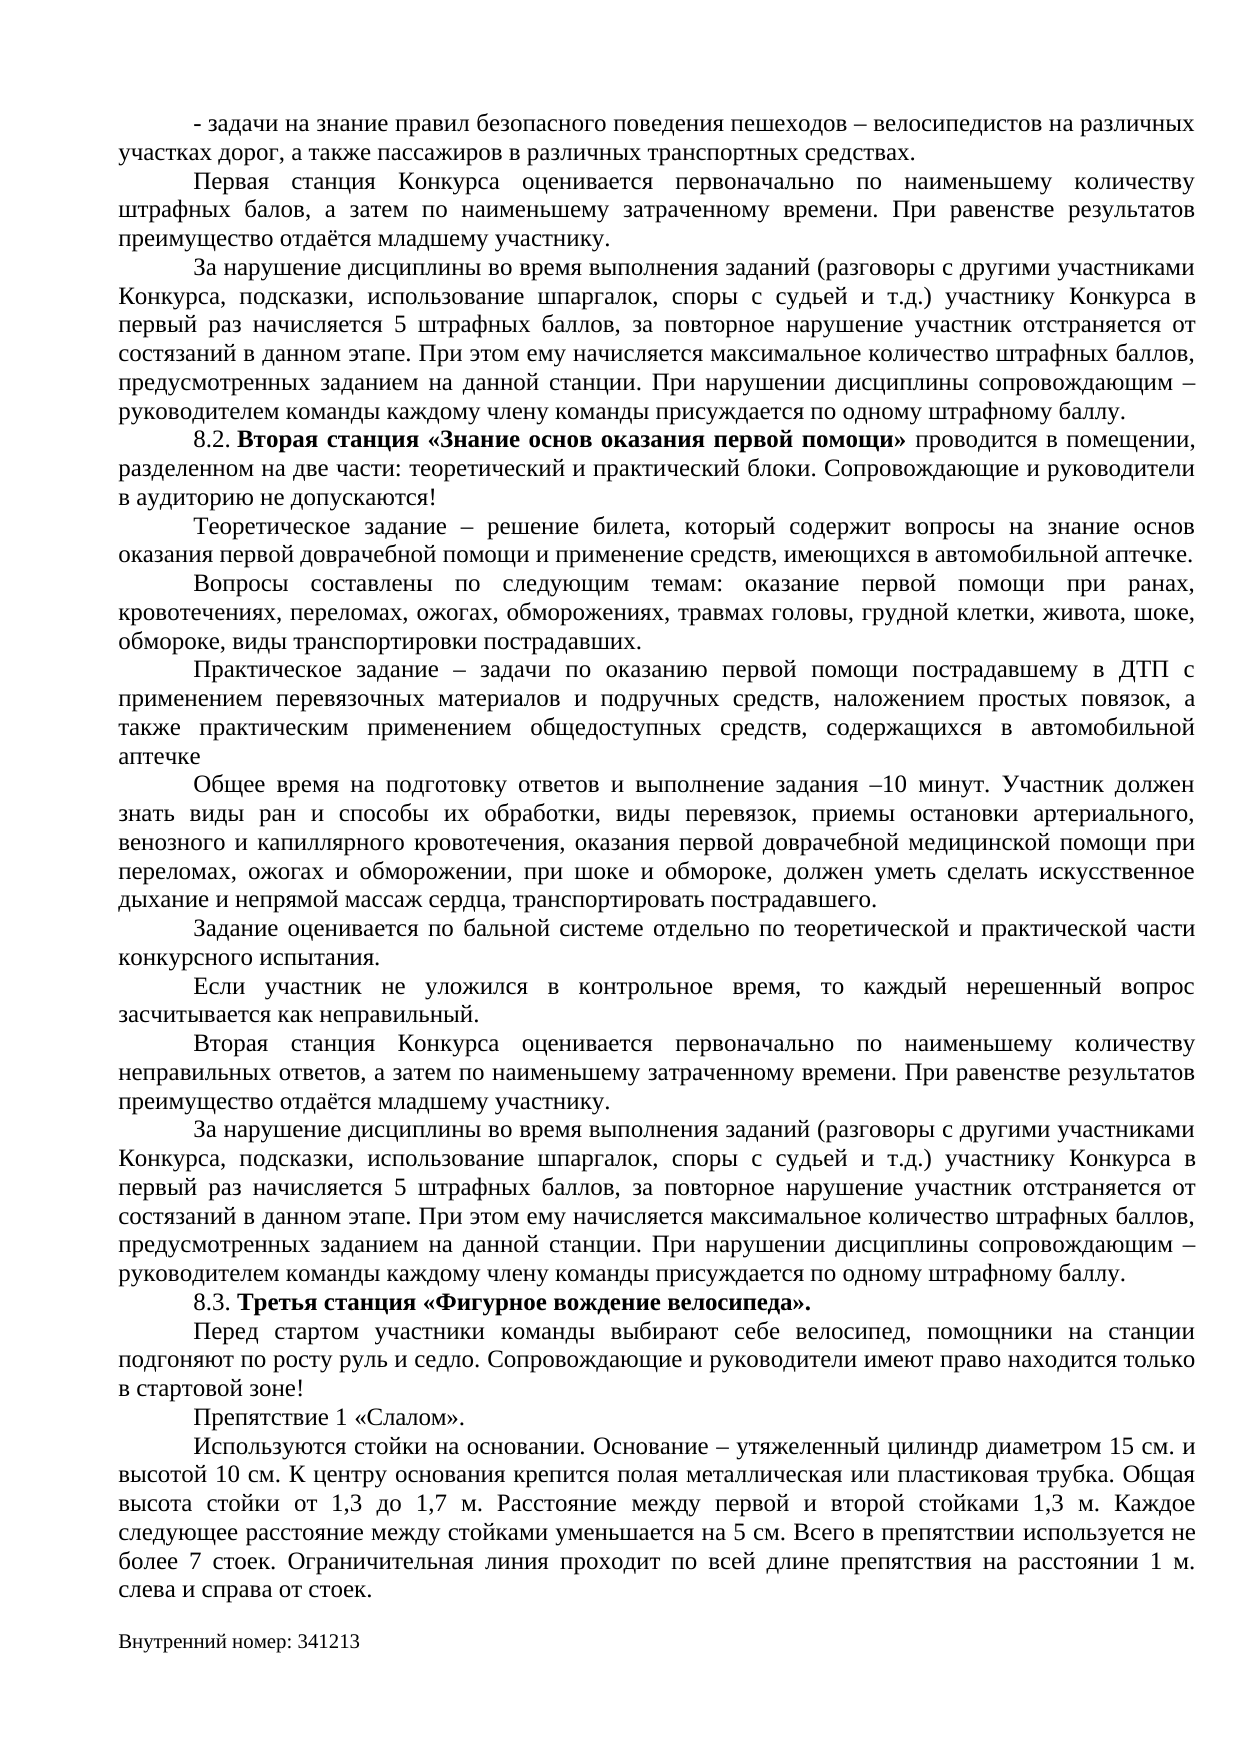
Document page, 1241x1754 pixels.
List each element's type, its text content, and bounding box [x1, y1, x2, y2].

text Вторая станция Конкурса оценивается первоначально по наименьшему количеству неправильных ответов, а затем по наименьшему затраченному времени. При равенстве результатов преимущество отдаётся младшему участнику. [118, 1028, 1196, 1114]
text Если участник не уложился в контрольное время, то каждый нерешенный вопрос засчитывается как неправильный. [118, 971, 1196, 1028]
text Вопросы составлены по следующим темам: оказание первой помощи при ранах, кровотечениях, переломах, ожогах, обморожениях, травмах головы, грудной клетки, живота, шоке, обмороке, виды транспортировки пострадавших. [118, 568, 1196, 654]
list Третья станция «Фигурное вождение велосипеда». [118, 1287, 1196, 1316]
text Перед стартом участники команды выбирают себе велосипед, помощники на станции подгоняют по росту руль и седло. Сопровождающие и руководители имеют право находится только в стартовой зоне! [118, 1316, 1196, 1402]
text Теоретическое задание – решение билета, который содержит вопросы на знание основ оказания первой доврачебной помощи и применение средств, имеющихся в автомобильной аптечке. [118, 511, 1196, 568]
text За нарушение дисциплины во время выполнения заданий (разговоры с другими участниками Конкурса, подсказки, использование шпаргалок, споры с судьей и т.д.) участнику Конкурса в первый раз начисляется 5 штрафных баллов, за повторное нарушение участник отстраняется от состязаний в данном этапе. При этом ему начисляется максимальное количество штрафных баллов, предусмотренных заданием на данной станции. При нарушении дисциплины сопровождающим – руководителем команды каждому члену команды присуждается по одному штрафному баллу. [118, 252, 1196, 424]
list Вторая станция «Знание основ оказания первой помощи» проводится в помещении, разделенном на две части: теоретический и практический блоки. Сопровождающие и руководители в аудиторию не допускаются! [118, 424, 1196, 511]
list задачи на знание правил безопасного поведения пешеходов – велосипедистов на различных участках дорог, а также пассажиров в различных транспортных средствах. [118, 108, 1196, 166]
text Первая станция Конкурса оценивается первоначально по наименьшему количеству штрафных балов, а затем по наименьшему затраченному времени. При равенстве результатов преимущество отдаётся младшему участнику. [118, 166, 1196, 252]
text Общее время на подготовку ответов и выполнение задания –10 минут. Участник должен знать виды ран и способы их обработки, виды перевязок, приемы остановки артериального, венозного и капиллярного кровотечения, оказания первой доврачебной медицинской помощи при переломах, ожогах и обморожении, при шоке и обмороке, должен уметь сделать искусственное дыхание и непрямой массаж сердца, транспортировать пострадавшего. [118, 769, 1196, 913]
text Задание оценивается по бальной системе отдельно по теоретической и практической части конкурсного испытания. [118, 913, 1196, 971]
text За нарушение дисциплины во время выполнения заданий (разговоры с другими участниками Конкурса, подсказки, использование шпаргалок, споры с судьей и т.д.) участнику Конкурса в первый раз начисляется 5 штрафных баллов, за повторное нарушение участник отстраняется от состязаний в данном этапе. При этом ему начисляется максимальное количество штрафных баллов, предусмотренных заданием на данной станции. При нарушении дисциплины сопровождающим – руководителем команды каждому члену команды присуждается по одному штрафному баллу. [118, 1114, 1196, 1287]
text Препятствие 1 «Слалом». [118, 1402, 1196, 1431]
text Практическое задание – задачи по оказанию первой помощи пострадавшему в ДТП с применением перевязочных материалов и подручных средств, наложением простых повязок, а также практическим применением общедоступных средств, содержащихся в автомобильной аптечке [118, 654, 1196, 769]
text Используются стойки на основании. Основание – утяжеленный цилиндр диаметром 15 см. и высотой 10 см. К центру основания крепится полая металлическая или пластиковая трубка. Общая высота стойки от 1,3 до 1,7 м. Расстояние между первой и второй стойками 1,3 м. Каждое следующее расстояние между стойками уменьшается на 5 см. Всего в препятствии используется не более 7 стоек. Ограничительная линия проходит по всей длине препятствия на расстоянии 1 м. слева и справа от стоек. [118, 1431, 1196, 1603]
